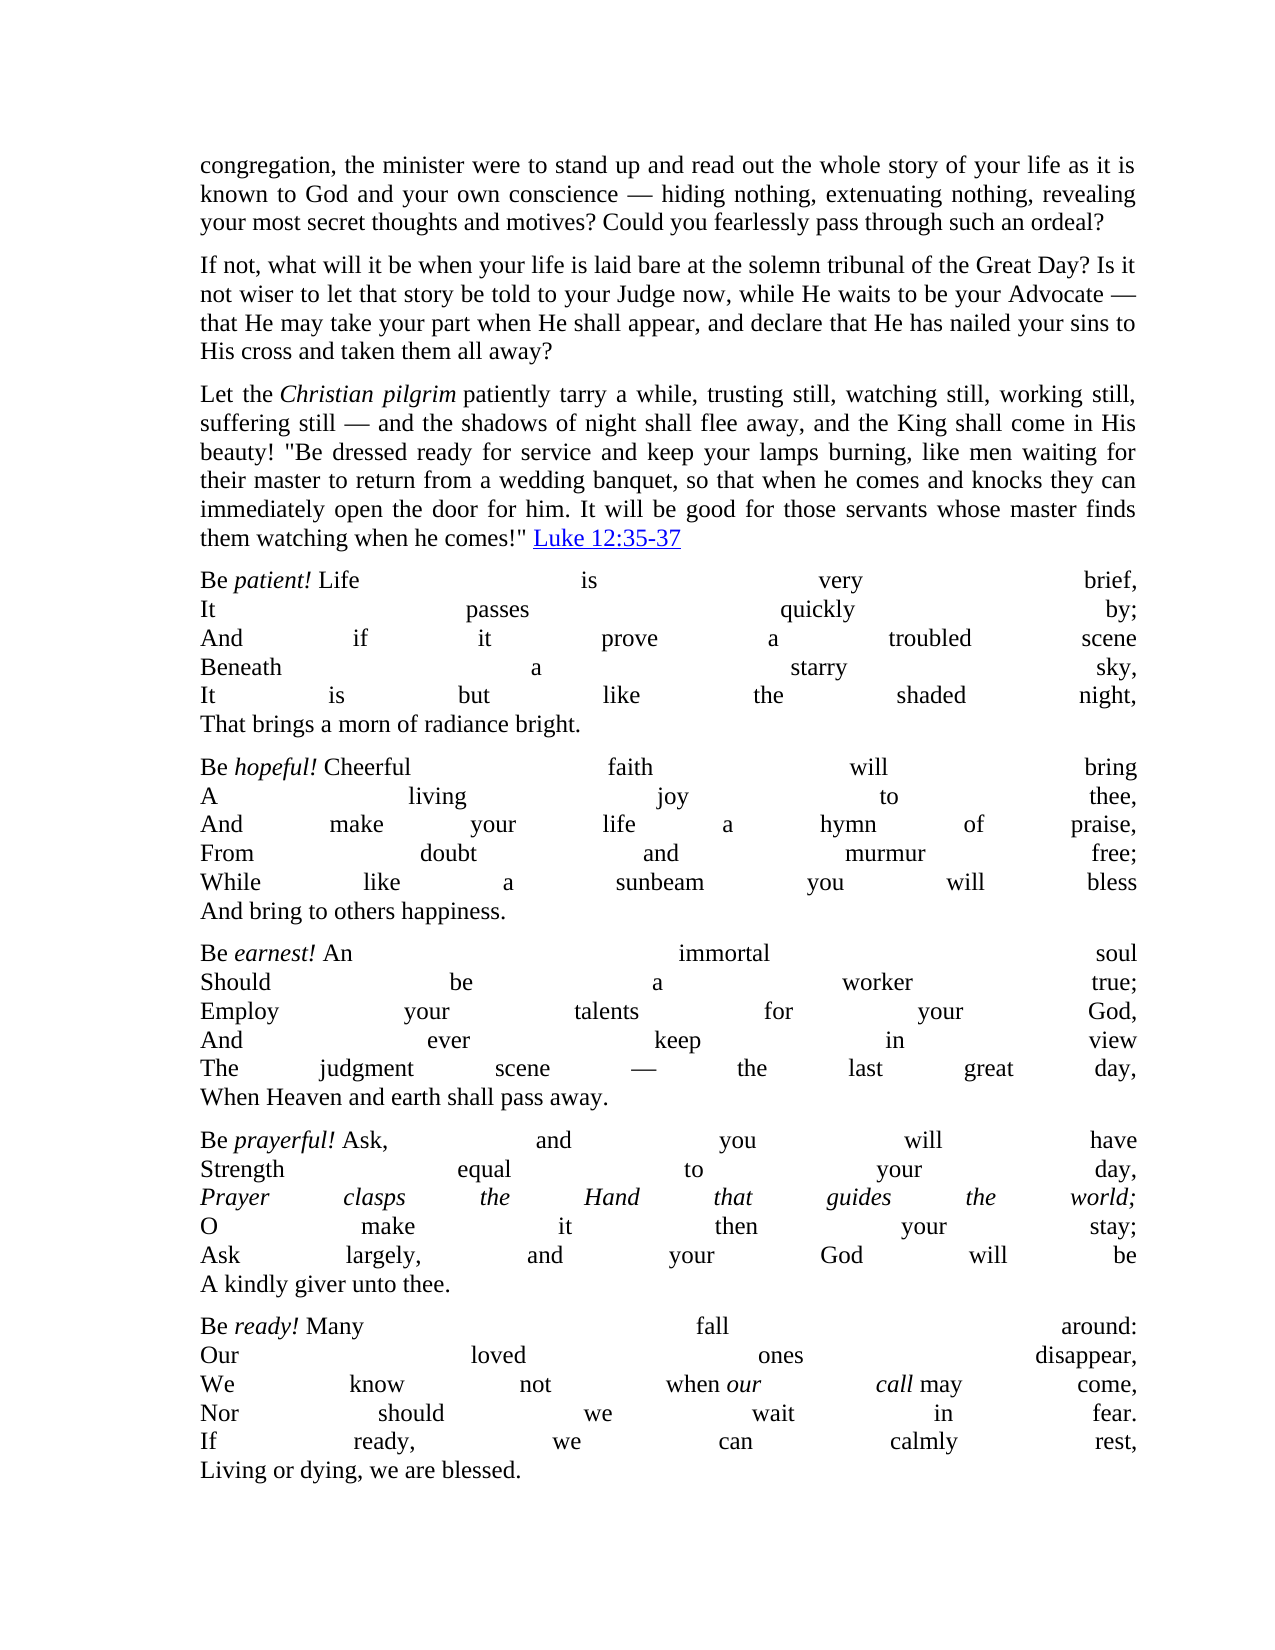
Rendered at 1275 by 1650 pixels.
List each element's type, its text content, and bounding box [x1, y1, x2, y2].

text Be patient! Life is very brief, It passes quickly by; And if it prove a troubled scene Beneath a starry sky, It is but like the shaded night, That brings a morn of radiance bright. [200, 566, 1137, 738]
text Be ready! Many fall around: Our loved ones disappear, We know not when our call may come, Nor should we wait in fear. If ready, we can calmly rest, Living or dying, we are blessed. [200, 1311, 1137, 1484]
text Be hopeful! Cheerful faith will bring A living joy to thee, And make your life a hymn of praise, From doubt and murmur free; While like a sunbeam you will bless And bring to others happiness. [200, 752, 1137, 924]
text Let the Christian pilgrim patiently tarry a while, trusting still, watching still, working still, suffering still — and the shadows of night shall flee away, and the King shall come in His beauty! "Be dressed ready for service and keep your lamps burning, like men waiting for their master to return from a wedding banquet, so that when he comes and knocks they can immediately open the door for him. It will be good for those servants whose master finds them watching when he comes!" Luke 12:35-37 [200, 379, 1137, 552]
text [200, 150, 1137, 236]
text Be prayerful! Ask, and you will have Strength equal to your day, Prayer clasps the Hand that guides the world; O make it then your stay; Ask largely, and your God will be A kindly giver unto thee. [200, 1125, 1137, 1297]
text If not, what will it be when your life is laid bare at the solemn tribunal of the Great Day? Is it not wiser to let that story be told to your Judge now, while He waits to be your Advocate — that He may take your part when He shall appear, and declare that He has nailed your sins to His cross and taken them all away? [200, 250, 1137, 365]
text Be earnest! An immortal soul Should be a worker true; Employ your talents for your God, And ever keep in view The judgment scene — the last great day, When Heaven and earth shall pass away. [200, 938, 1137, 1111]
